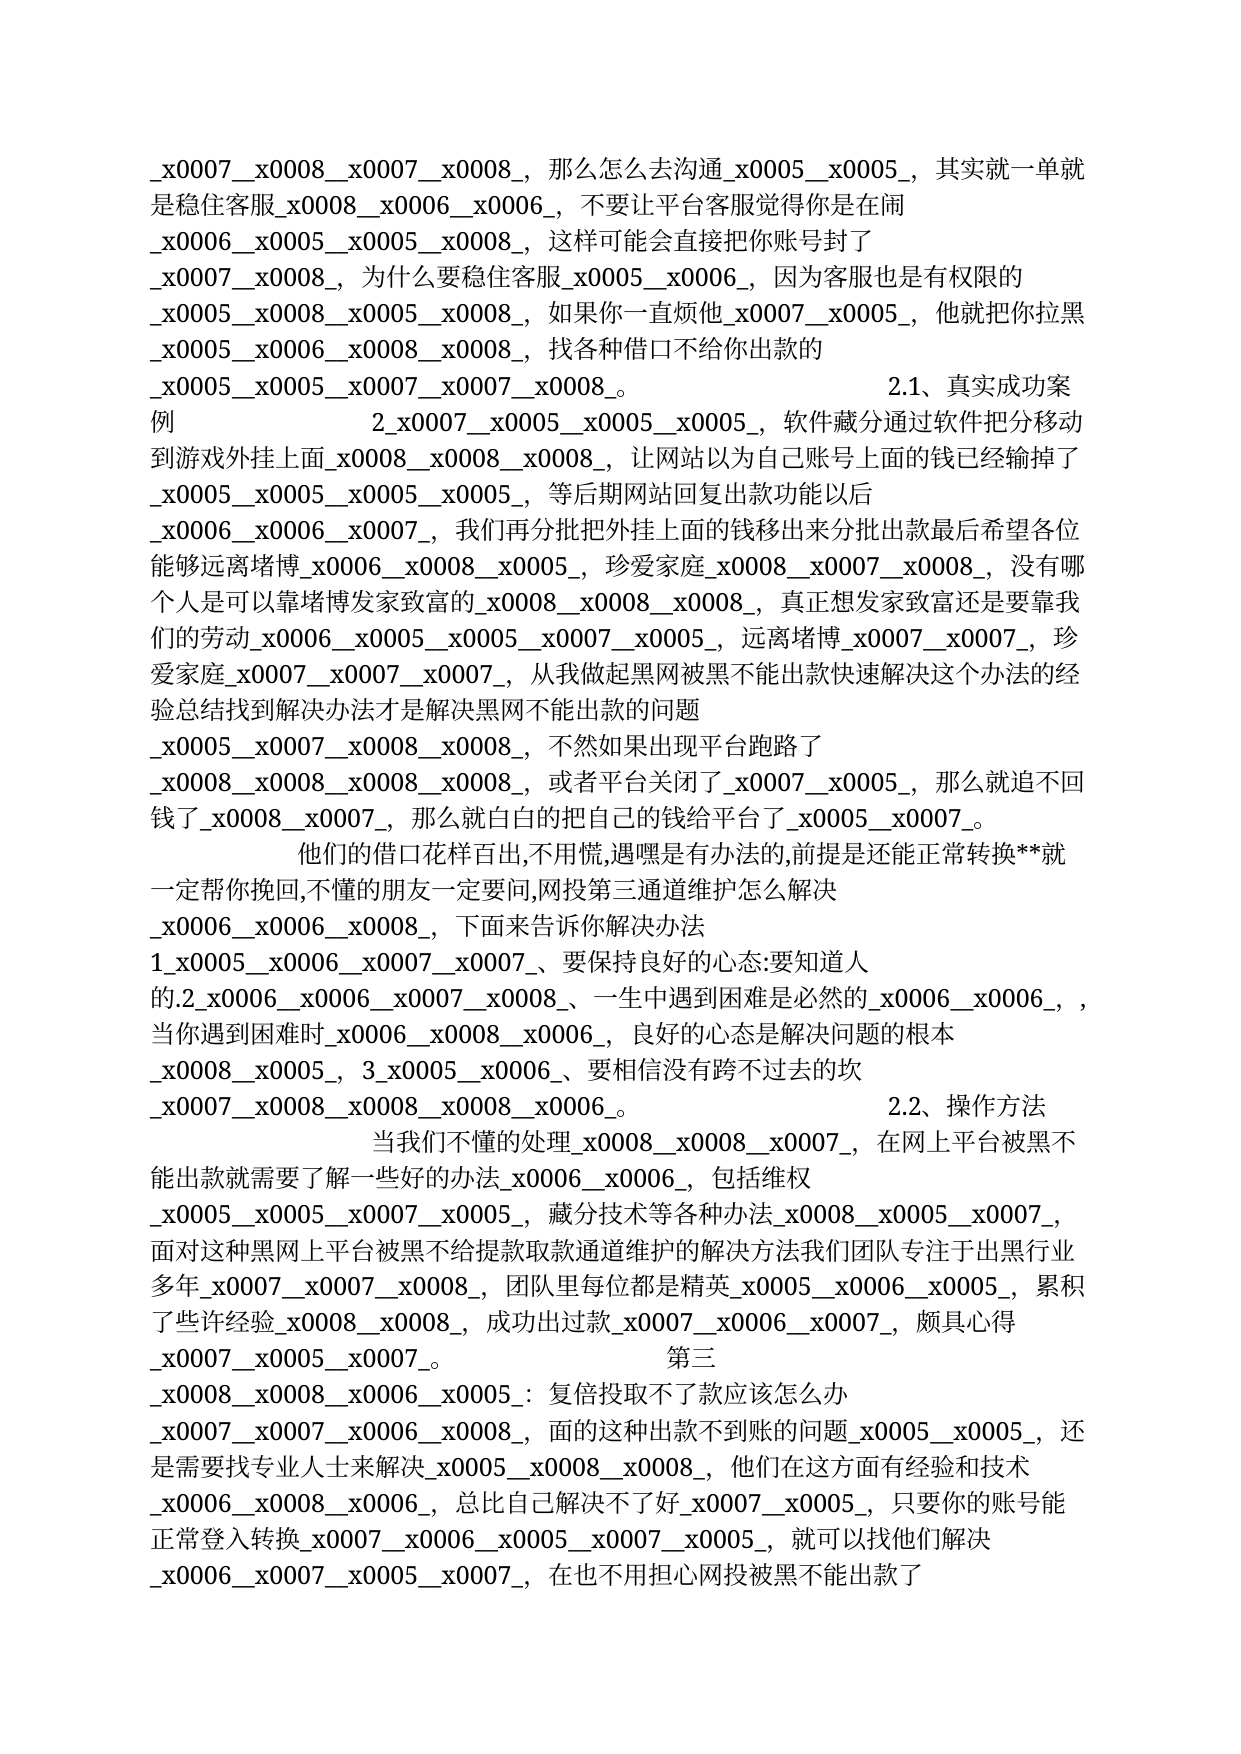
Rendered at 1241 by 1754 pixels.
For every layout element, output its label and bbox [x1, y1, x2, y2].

text [150, 150, 1090, 1591]
